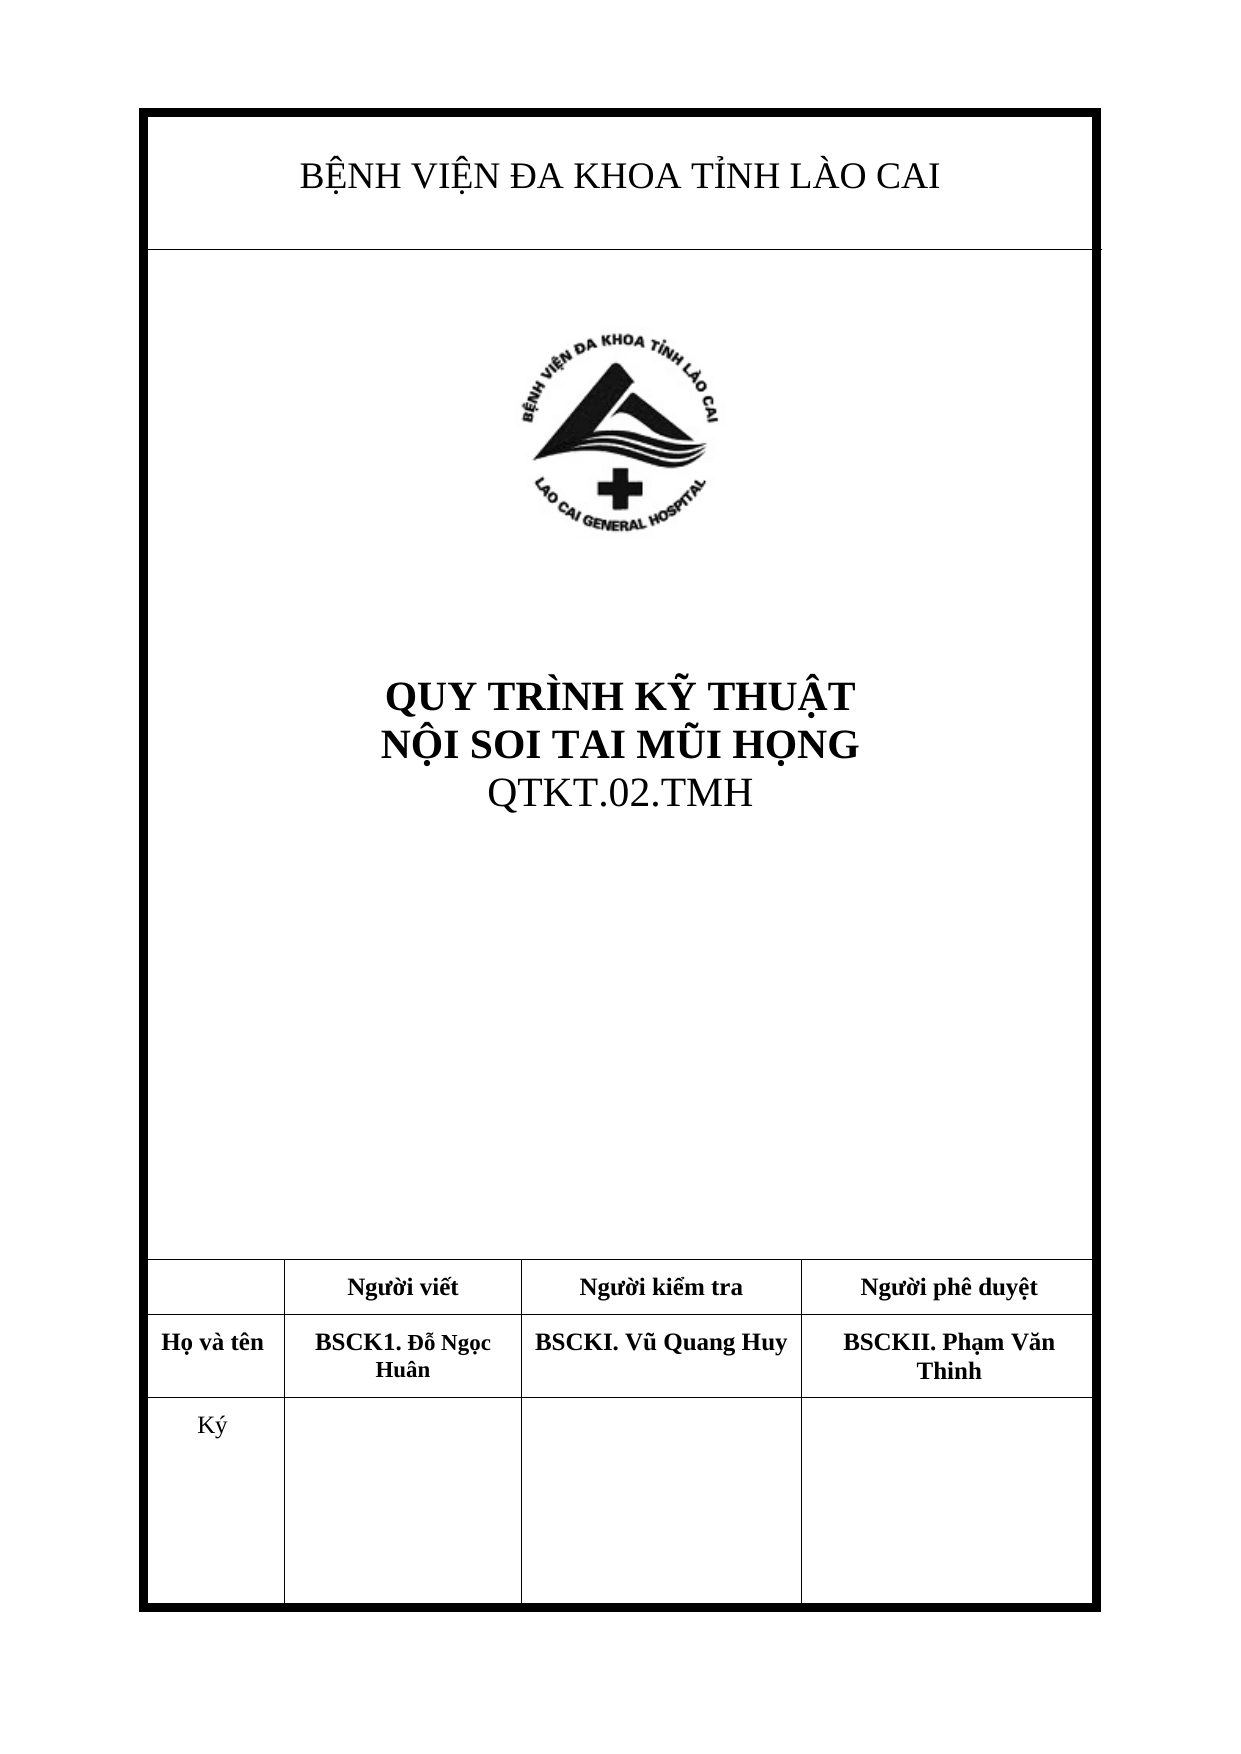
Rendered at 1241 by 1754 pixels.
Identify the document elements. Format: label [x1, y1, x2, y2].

picture [514, 326, 726, 542]
